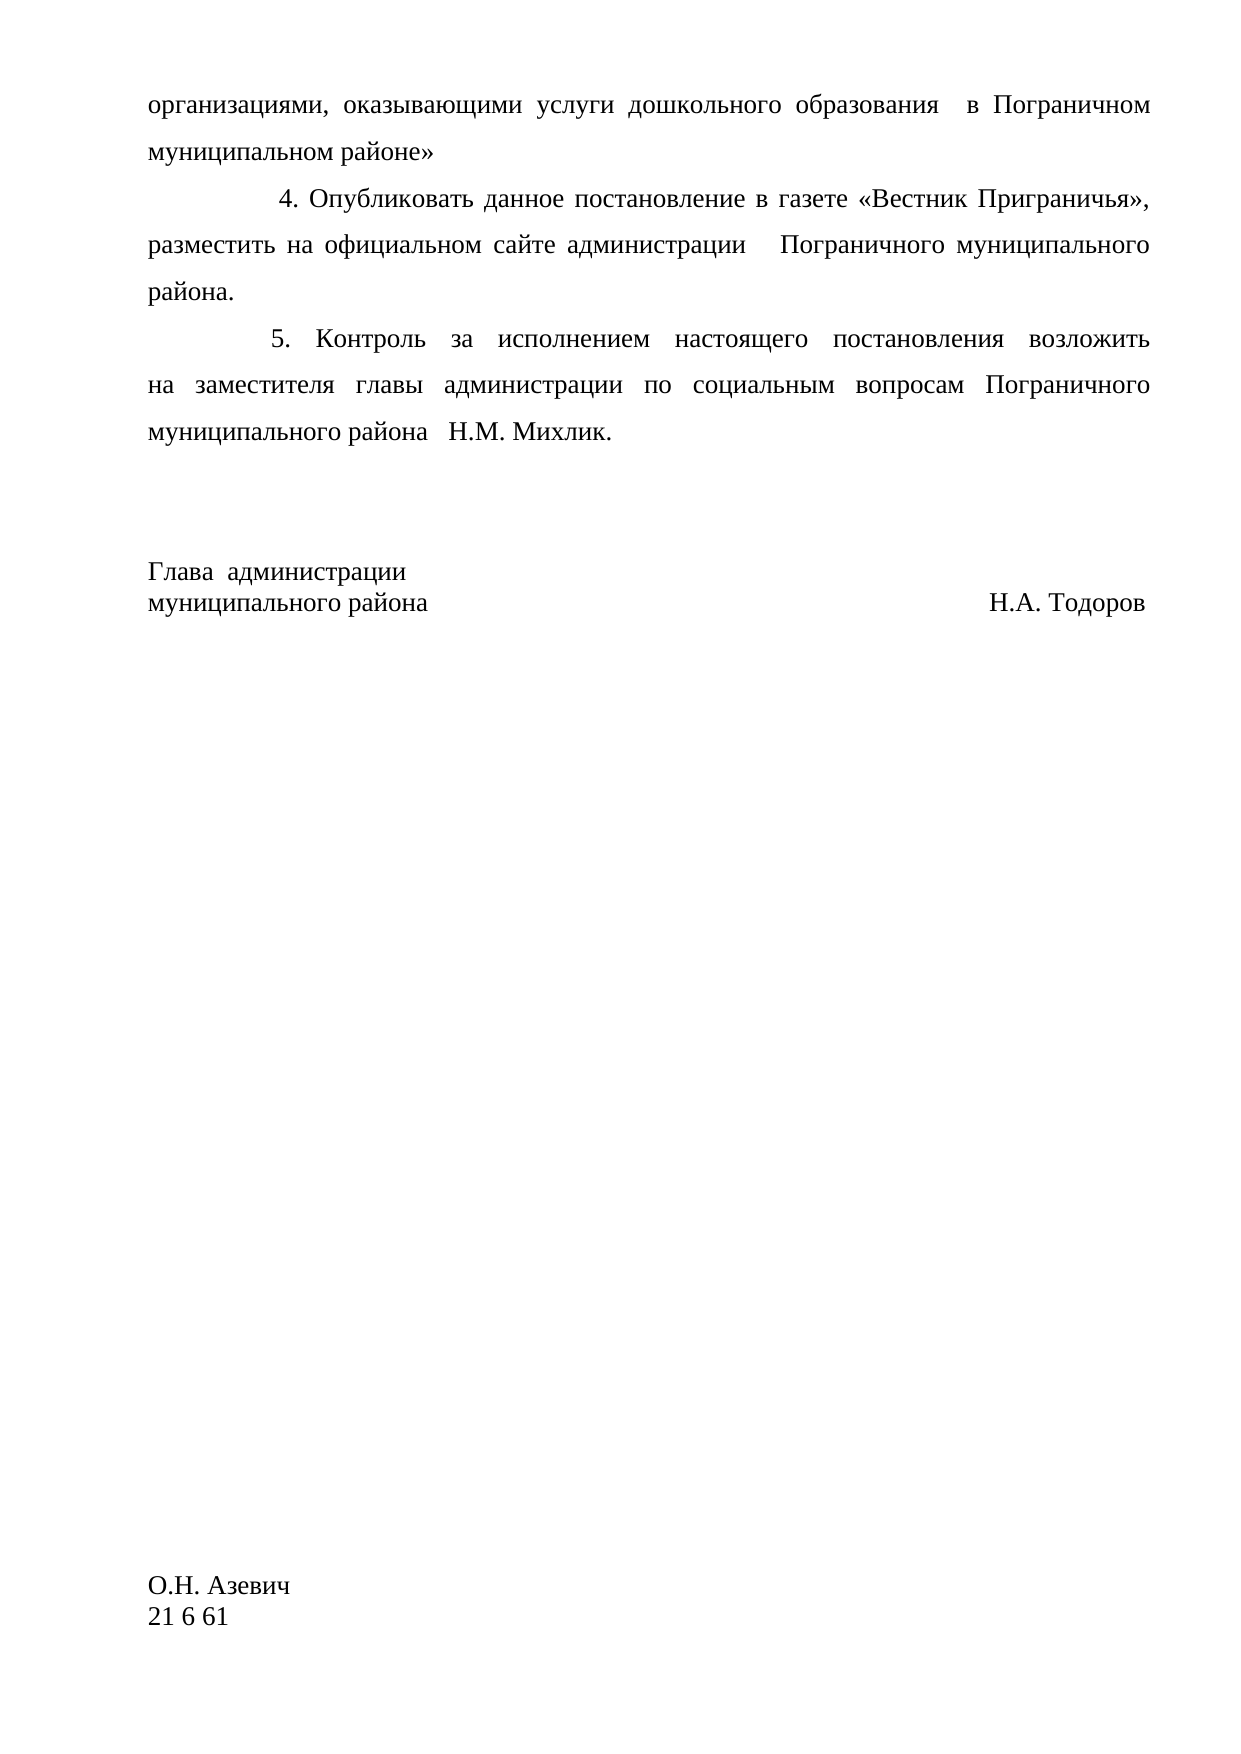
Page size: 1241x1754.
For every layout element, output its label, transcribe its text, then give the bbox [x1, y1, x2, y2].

text 4. Опубликовать данное постановление в газете «Вестник Приграничья», разместить на официальном сайте администрации Пограничного муниципального района. [148, 182, 1152, 306]
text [148, 89, 1152, 166]
text 5. Контроль за исполнением настоящего постановления возложить на заместителя главы администрации по социальным вопросам Пограничного муниципального района Н.М. Михлик. [148, 322, 1152, 446]
text 21 6 61 [148, 1600, 1152, 1631]
text муниципального района Н.А. Тодоров [148, 587, 1152, 618]
text Глава администрации [148, 555, 1152, 587]
text О.Н. Азевич [148, 1569, 1152, 1600]
